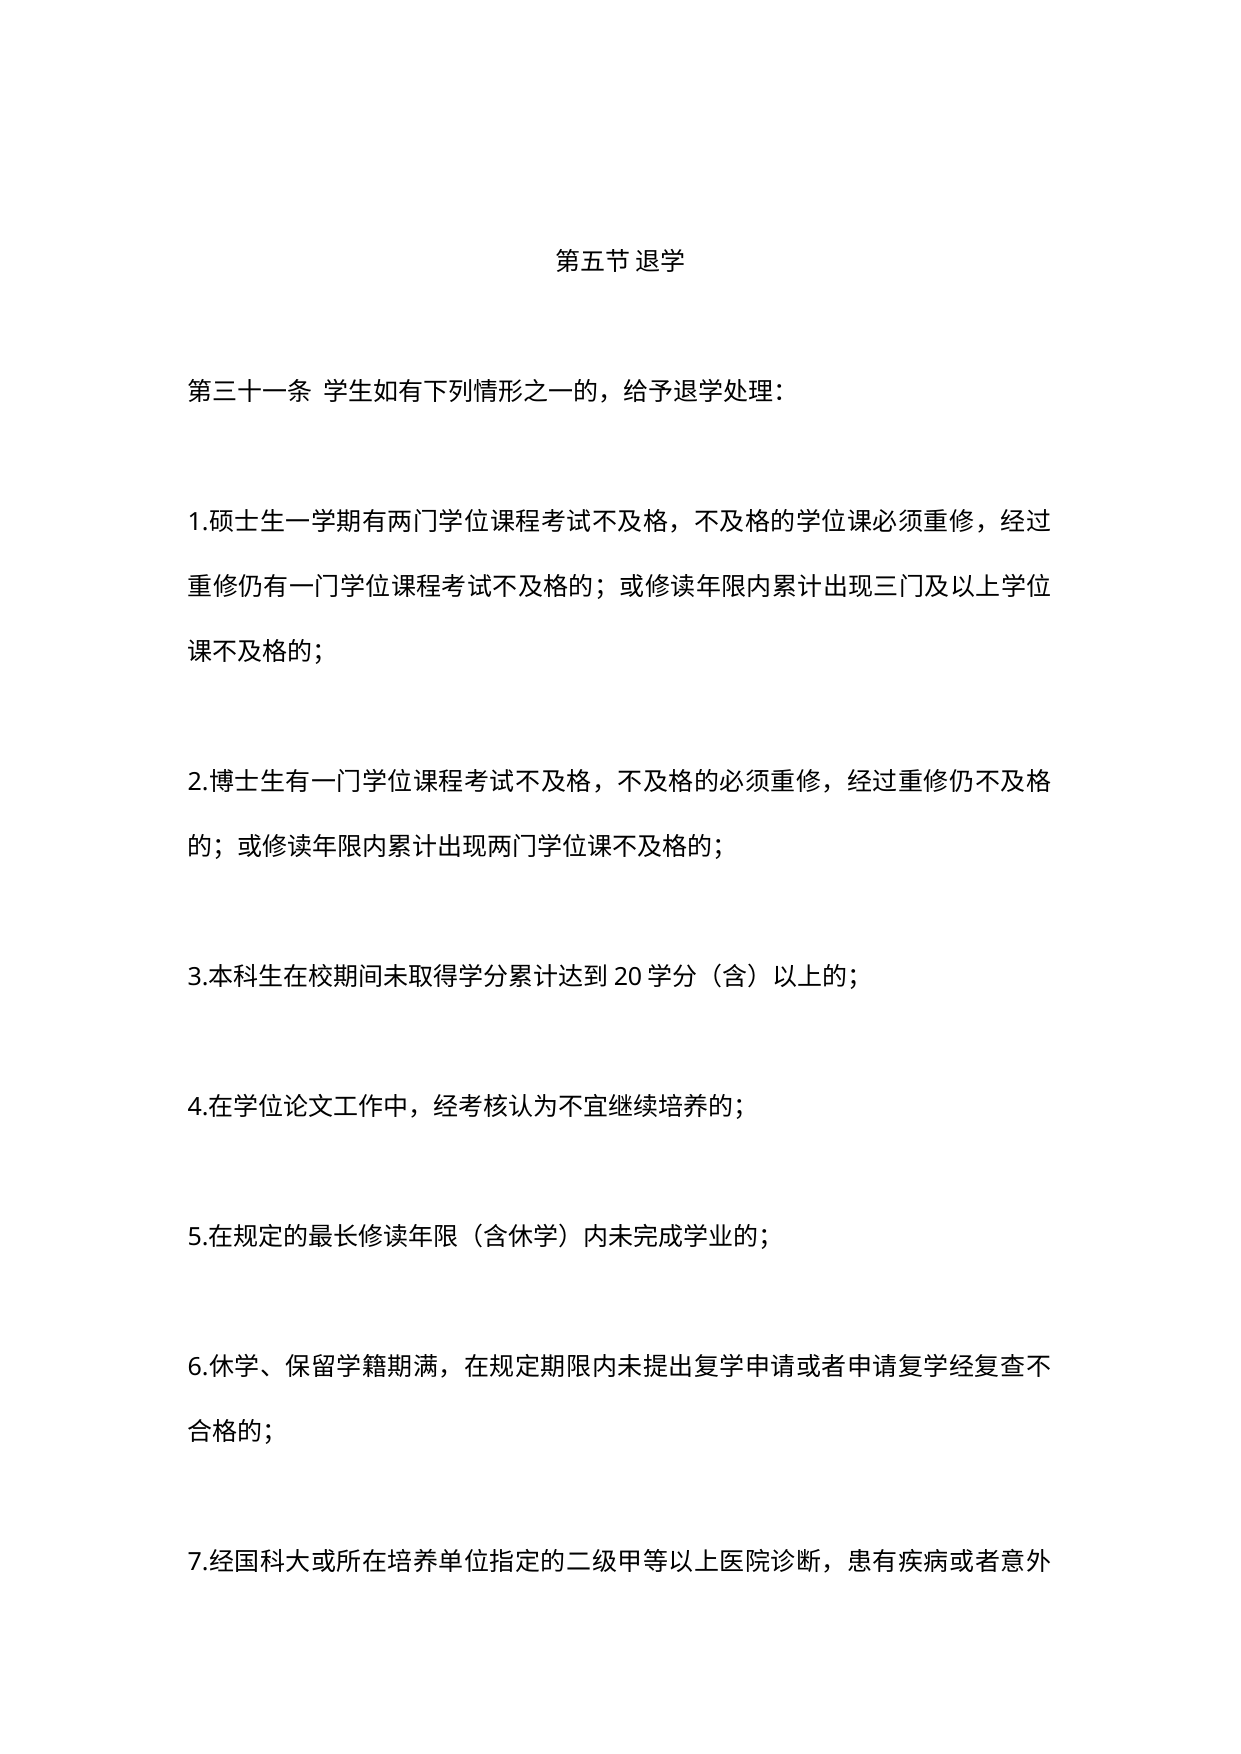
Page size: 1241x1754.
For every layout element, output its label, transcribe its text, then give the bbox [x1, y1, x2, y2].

text 6.休学、保留学籍期满，在规定期限内未提出复学申请或者申请复学经复查不合格的； [187, 1332, 1053, 1462]
text 5.在规定的最长修读年限（含休学）内未完成学业的； [187, 1202, 1053, 1267]
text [187, 1527, 1053, 1592]
text 3.本科生在校期间未取得学分累计达到20学分（含）以上的； [187, 942, 1053, 1007]
text 第三十一条 学生如有下列情形之一的，给予退学处理： [187, 357, 1053, 422]
text 2.博士生有一门学位课程考试不及格，不及格的必须重修，经过重修仍不及格的；或修读年限内累计出现两门学位课不及格的； [187, 747, 1053, 877]
text 第五节 退学 [187, 227, 1053, 292]
text 1.硕士生一学期有两门学位课程考试不及格，不及格的学位课必须重修，经过重修仍有一门学位课程考试不及格的；或修读年限内累计出现三门及以上学位课不及格的； [187, 487, 1053, 682]
text 4.在学位论文工作中，经考核认为不宜继续培养的； [187, 1072, 1053, 1137]
